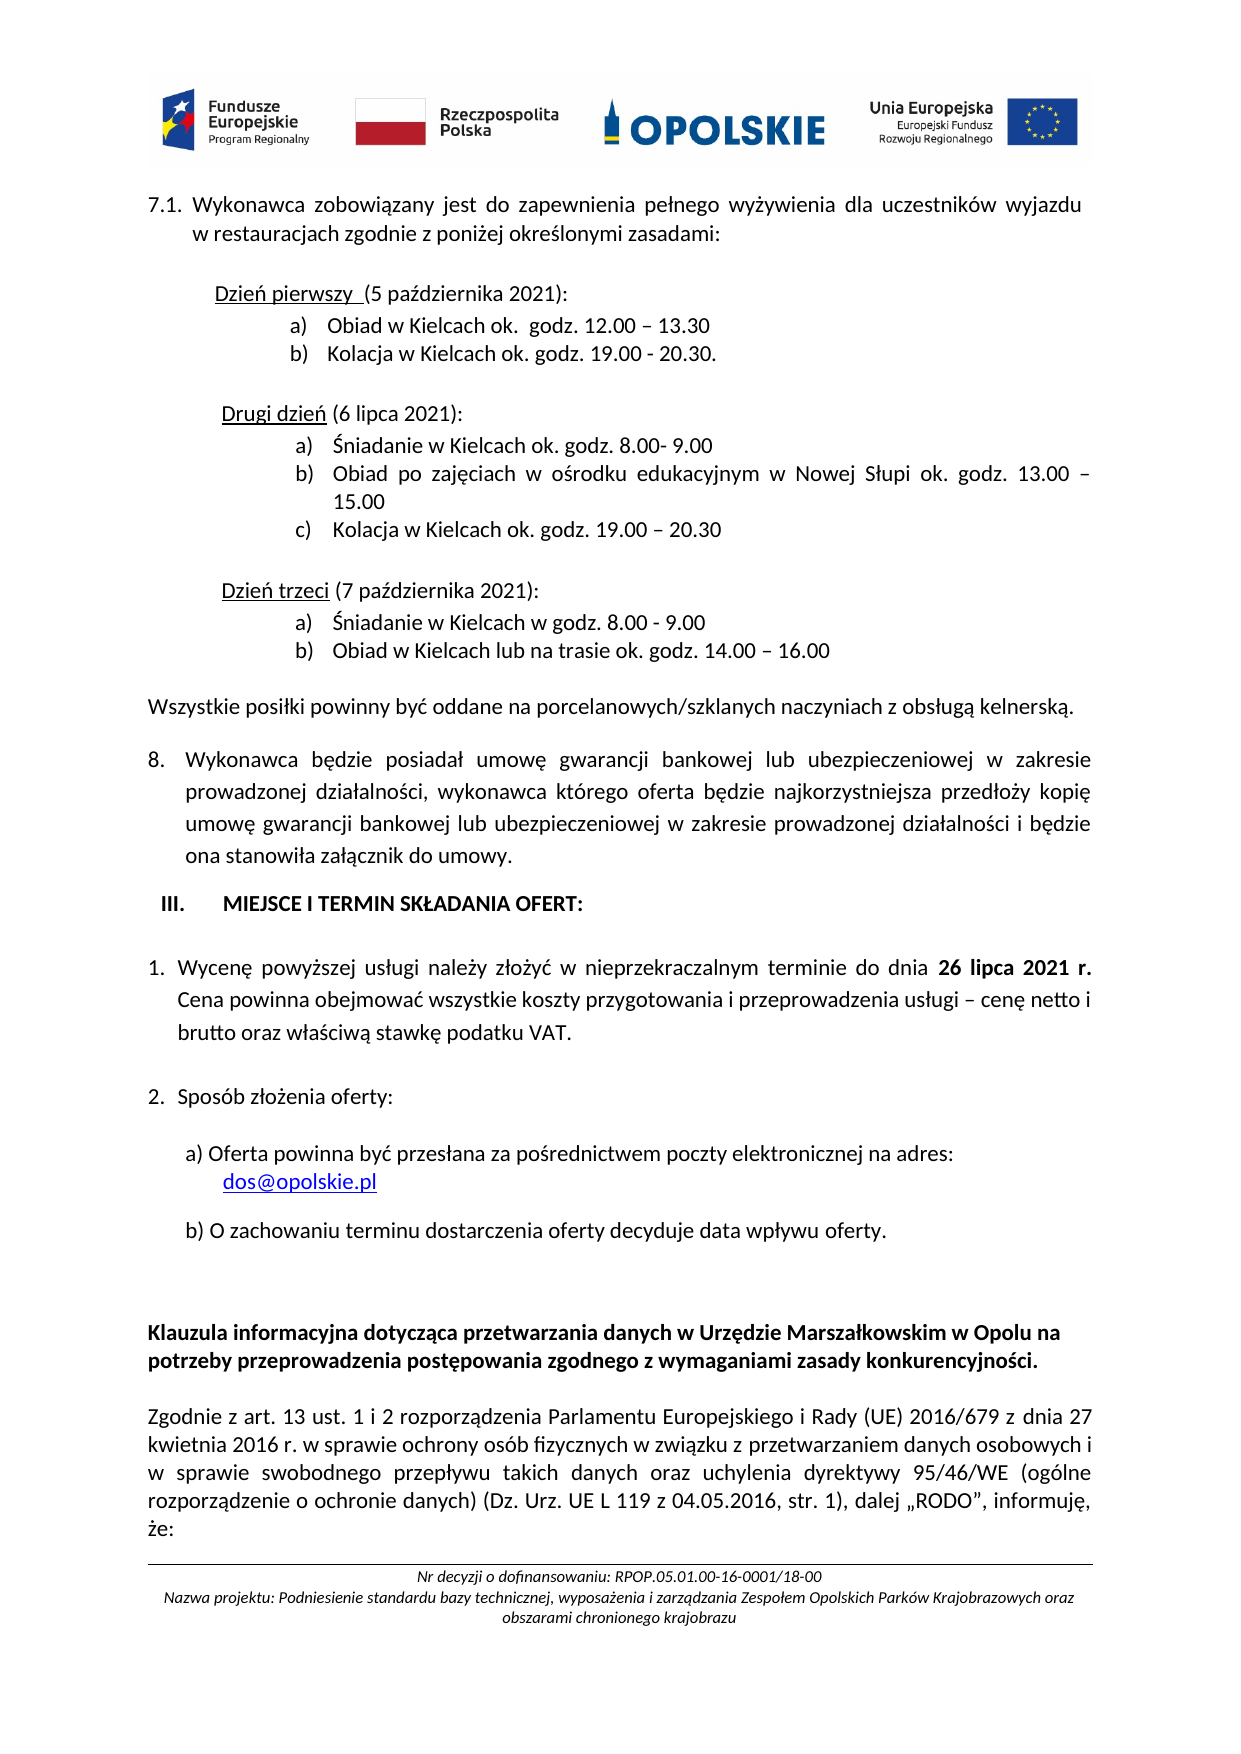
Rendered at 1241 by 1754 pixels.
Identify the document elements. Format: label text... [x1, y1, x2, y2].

list Śniadanie w Kielcach w godz. 8.00 - 9.00 [295, 608, 1093, 636]
list Sposób złożenia oferty: [148, 1082, 1093, 1110]
list Śniadanie w Kielcach ok. godz. 8.00- 9.00 [295, 431, 1093, 459]
list Obiad w Kielcach ok. godz. 12.00 – 13.30 [289, 311, 1093, 339]
text Zgodnie z art. 13 ust. 1 i 2 rozporządzenia Parlamentu Europejskiego i Rady (UE) 2016/679 z dnia 27 kwietnia 2016 r. w sprawie ochrony osób fizycznych w związku z przetwarzaniem danych osobowych i w sprawie swobodnego przepływu takich danych oraz uchylenia dyrektywy 95/46/WE (ogólne rozporządzenie o ochronie danych) (Dz. Urz. UE L 119 z 04.05.2016, str. 1), dalej „RODO”, informuję, że: [148, 1402, 1093, 1542]
list Obiad w Kielcach lub na trasie ok. godz. 14.00 – 16.00 [295, 636, 1093, 664]
text Wszystkie posiłki powinny być oddane na porcelanowych/szklanych naczyniach z obsługą kelnerską. [148, 692, 1093, 720]
list Wykonawca zobowiązany jest do zapewnienia pełnego wyżywienia dla uczestników wyjazdu w restauracjach zgodnie z poniżej określonymi zasadami: [148, 191, 1093, 247]
text Klauzula informacyjna dotycząca przetwarzania danych w Urzędzie Marszałkowskim w Opolu na potrzeby przeprowadzenia postępowania zgodnego z wymaganiami zasady konkurencyjności. [148, 1318, 1091, 1374]
list Wykonawca będzie posiadał umowę gwarancji bankowej lub ubezpieczeniowej w zakresie prowadzonej działalności, wykonawca którego oferta będzie najkorzystniejsza przedłoży kopię umowę gwarancji bankowej lub ubezpieczeniowej w zakresie prowadzonej działalności i będzie ona stanowiła załącznik do umowy. [148, 745, 1093, 869]
text Drugi dzień (6 lipca 2021): [221, 399, 1093, 427]
picture [147, 73, 1093, 166]
text Dzień trzeci (7 października 2021): [221, 576, 1093, 604]
list Kolacja w Kielcach ok. godz. 19.00 - 20.30. [289, 339, 1093, 367]
text b) O zachowaniu terminu dostarczenia oferty decyduje data wpływu oferty. [185, 1216, 1093, 1244]
list Obiad po zajęciach w ośrodku edukacyjnym w Nowej Słupi ok. godz. 13.00 – 15.00 [295, 459, 1093, 516]
list Kolacja w Kielcach ok. godz. 19.00 – 20.30 [295, 516, 1093, 543]
text a) Oferta powinna być przesłana za pośrednictwem poczty elektronicznej na adres: dos@opolskie.pl [185, 1139, 1093, 1195]
list MIEJSCE I TERMIN SKŁADANIA OFERT: [185, 889, 1093, 917]
list Wycenę powyższej usługi należy złożyć w nieprzekraczalnym terminie do dnia 26 lipca 2021 r. Cena powinna obejmować wszystkie koszty przygotowania i przeprowadzenia usługi – cenę netto i brutto oraz właściwą stawkę podatku VAT. [148, 953, 1093, 1046]
text Dzień pierwszy (5 października 2021): [214, 279, 1093, 307]
